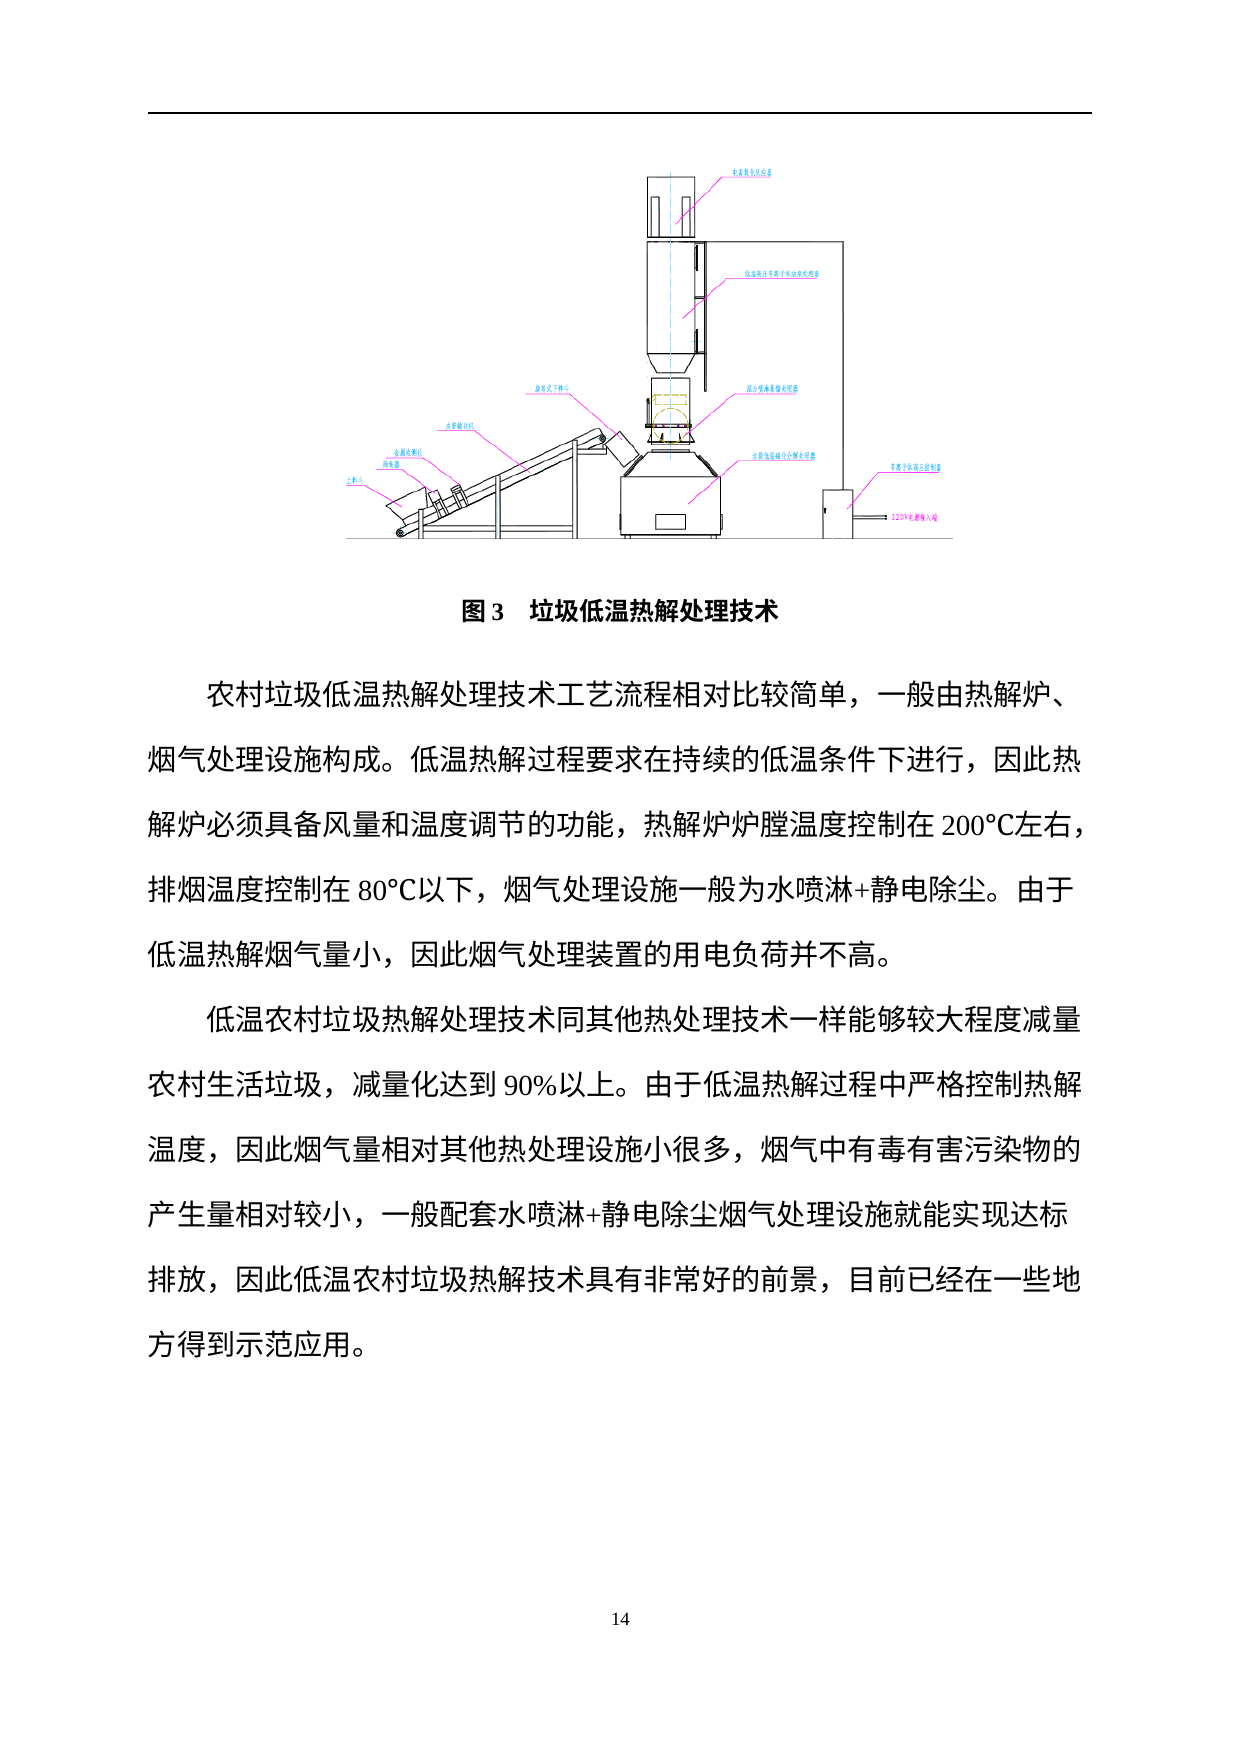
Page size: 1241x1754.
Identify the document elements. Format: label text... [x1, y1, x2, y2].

subtitle 图3 垃圾低温热解处理技术 [148, 577, 1092, 642]
picture [346, 161, 953, 539]
text 低温农村垃圾热解处理技术同其他热处理技术一样能够较大程度减量农村生活垃圾，减量化达到90%以上。由于低温热解过程中严格控制热解温度，因此烟气量相对其他热处理设施小很多，烟气中有毒有害污染物的产生量相对较小，一般配套水喷淋+静电除尘烟气处理设施就能实现达标排放，因此低温农村垃圾热解技术具有非常好的前景，目前已经在一些地方得到示范应用。 [148, 986, 1092, 1376]
text 农村垃圾低温热解处理技术工艺流程相对比较简单，一般由热解炉、烟气处理设施构成。低温热解过程要求在持续的低温条件下进行，因此热解炉必须具备风量和温度调节的功能，热解炉炉膛温度控制在200℃左右，排烟温度控制在80℃以下，烟气处理设施一般为水喷淋+静电除尘。由于低温热解烟气量小，因此烟气处理装置的用电负荷并不高。 [148, 661, 1092, 986]
